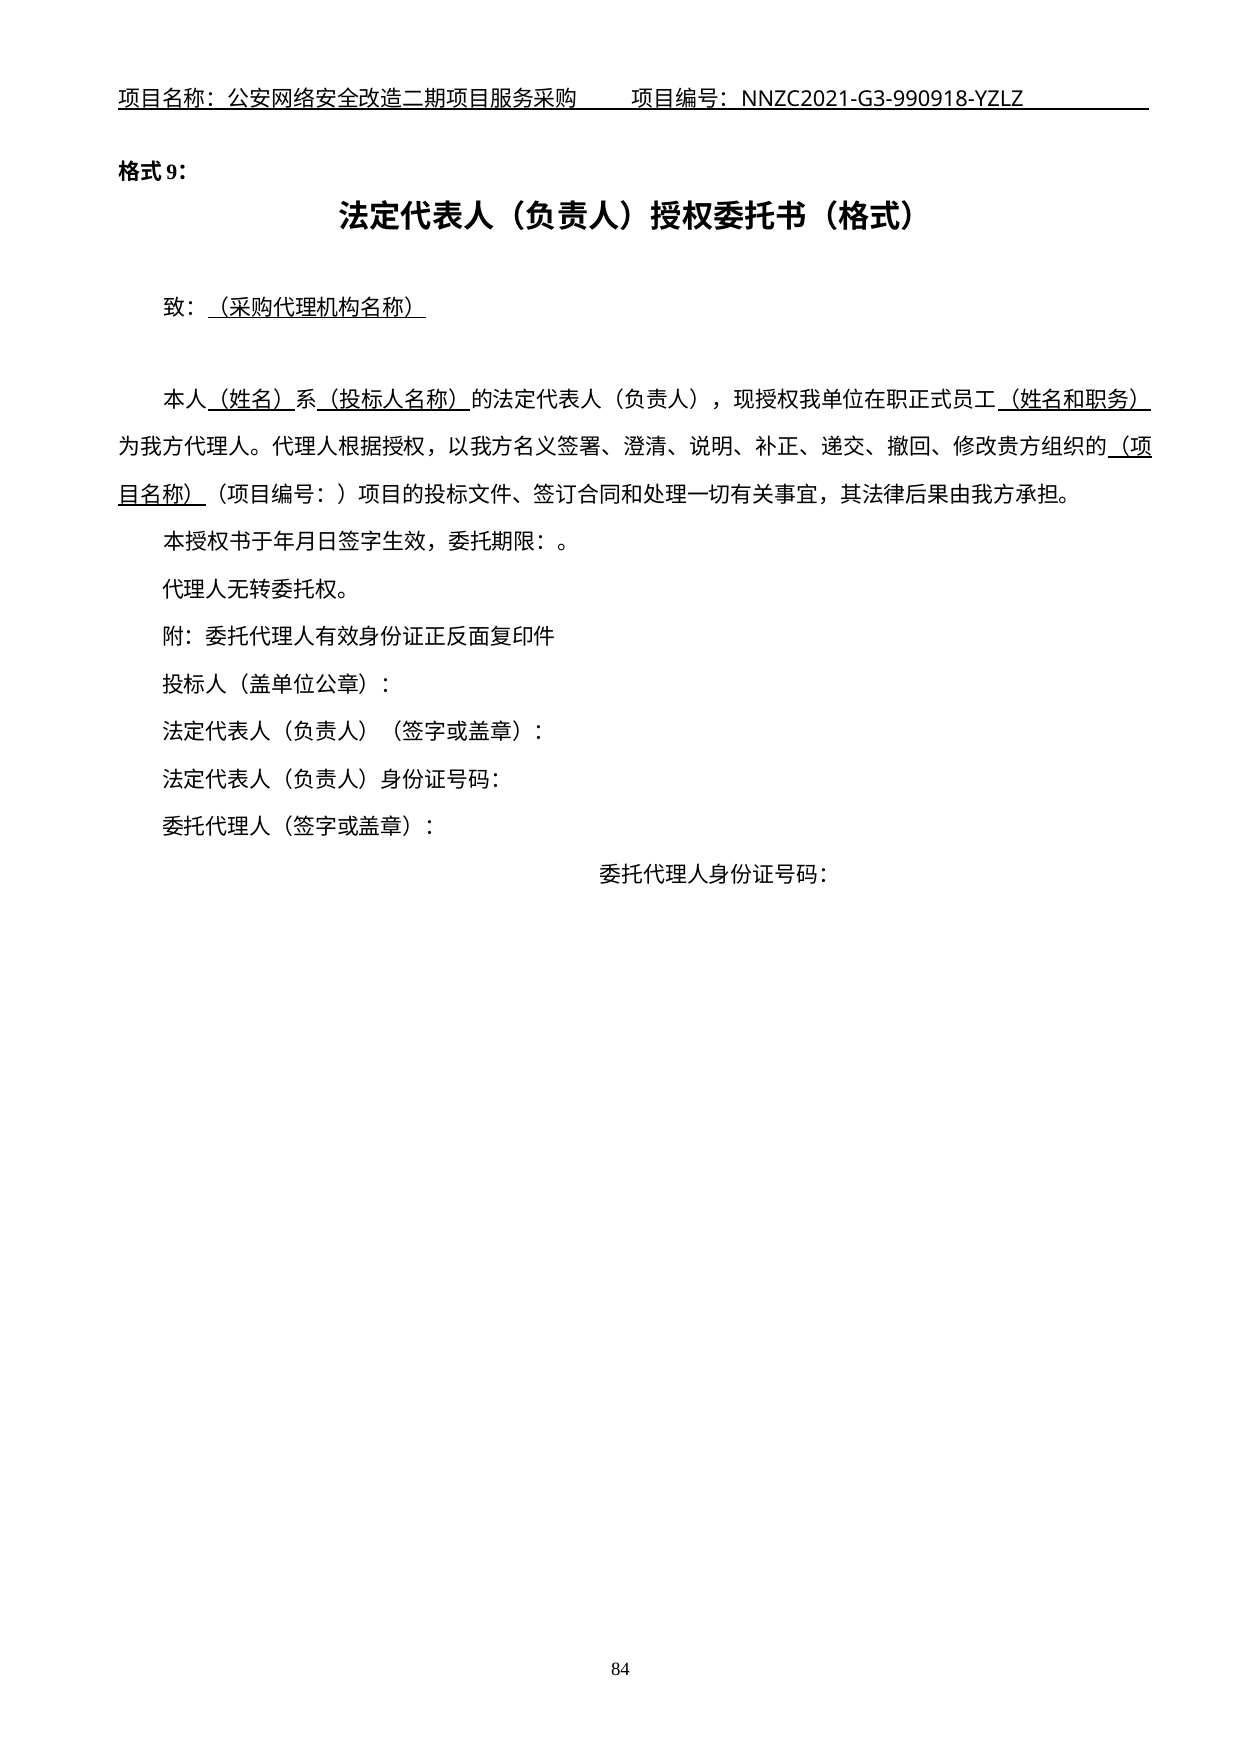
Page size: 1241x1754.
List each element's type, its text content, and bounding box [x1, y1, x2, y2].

text 代理人无转委托权。 [118, 572, 1152, 603]
text 本授权书于年月日签字生效，委托期限：。 [118, 524, 1152, 556]
text 投标人（盖单位公章）： [118, 667, 1152, 698]
text 法定代表人（负责人）授权委托书（格式） [118, 185, 1152, 237]
text 委托代理人身份证号码： [118, 857, 1152, 888]
text 本人（姓名）系（投标人名称）的法定代表人（负责人），现授权我单位在职正式员工（姓名和职务）为我方代理人。代理人根据授权，以我方名义签署、澄清、说明、补正、递交、撤回、修改贵方组织的（项目名称）（项目编号：）项目的投标文件、签订合同和处理一切有关事宜，其法律后果由我方承担。 [118, 382, 1152, 508]
text 法定代表人（负责人）（签字或盖章）： [118, 714, 1152, 746]
text 格式9： [118, 148, 1152, 185]
text 附：委托代理人有效身份证正反面复印件 [118, 619, 1152, 651]
text 委托代理人（签字或盖章）： [118, 809, 1152, 841]
text 致：（采购代理机构名称） [118, 289, 1152, 321]
text 法定代表人（负责人）身份证号码： [118, 762, 1152, 793]
